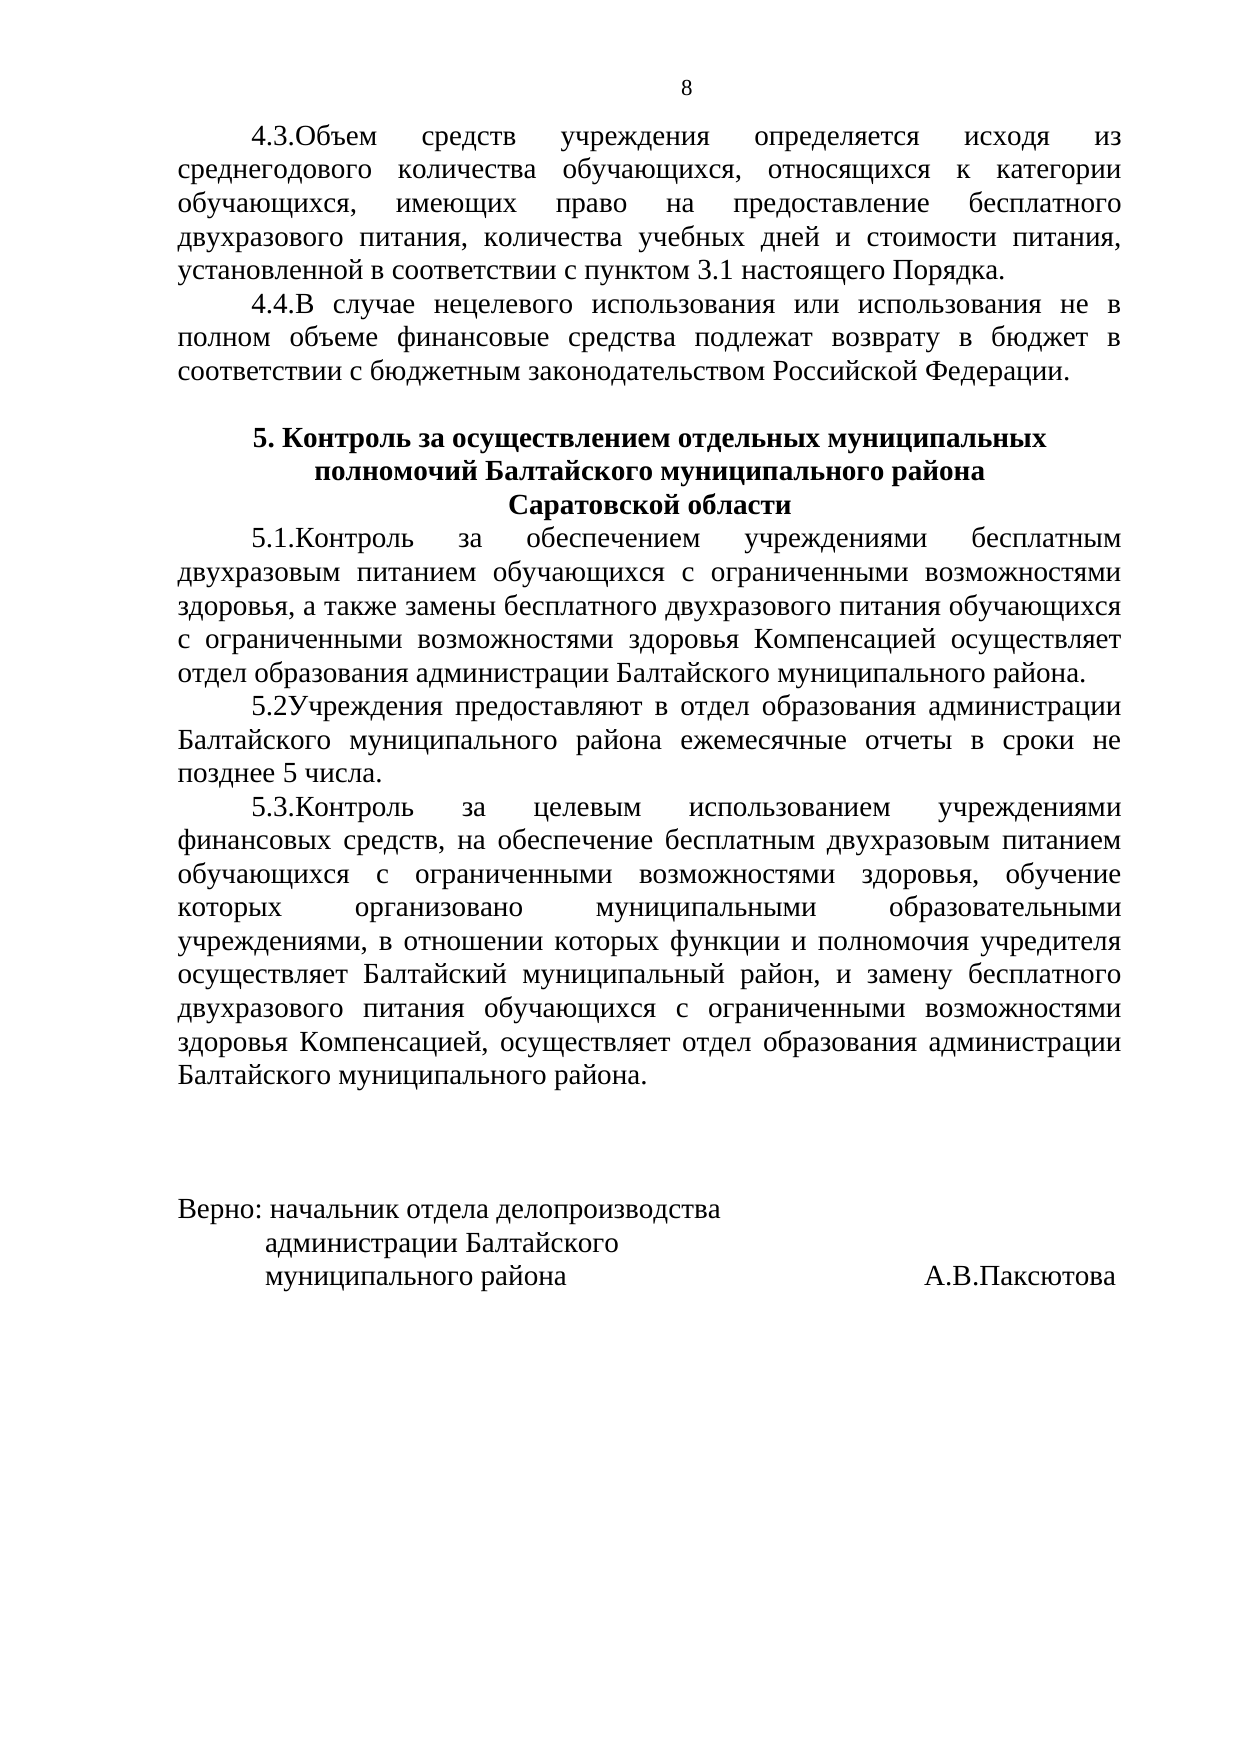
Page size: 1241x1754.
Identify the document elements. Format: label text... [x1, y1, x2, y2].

text Саратовской области [177, 487, 1122, 521]
text 4.3.Объем средств учреждения определяется исходя из среднегодового количества обучающихся, относящихся к категории обучающихся, имеющих право на предоставление бесплатного двухразового питания, количества учебных дней и стоимости питания, установленной в соответствии с пунктом 3.1 настоящего Порядка. [177, 118, 1122, 286]
text Верно: начальник отдела делопроизводства [177, 1191, 1122, 1225]
text муниципального района А.В.Паксютова [177, 1258, 1122, 1292]
text 5.1.Контроль за обеспечением учреждениями бесплатным двухразовым питанием обучающихся с ограниченными возможностями здоровья, а также замены бесплатного двухразового питания обучающихся с ограниченными возможностями здоровья Компенсацией осуществляет отдел образования администрации Балтайского муниципального района. [177, 521, 1122, 688]
text 5.2Учреждения предоставляют в отдел образования администрации Балтайского муниципального района ежемесячные отчеты в сроки не позднее 5 числа. [177, 688, 1122, 789]
text 5. Контроль за осуществлением отдельных муниципальных полномочий Балтайского муниципального района [177, 420, 1122, 487]
text 5.3.Контроль за целевым использованием учреждениями финансовых средств, на обеспечение бесплатным двухразовым питанием обучающихся с ограниченными возможностями здоровья, обучение которых организовано муниципальными образовательными учреждениями, в отношении которых функции и полномочия учредителя осуществляет Балтайский муниципальный район, и замену бесплатного двухразового питания обучающихся с ограниченными возможностями здоровья Компенсацией, осуществляет отдел образования администрации Балтайского муниципального района. [177, 789, 1122, 1091]
text 4.4.В случае нецелевого использования или использования не в полном объеме финансовые средства подлежат возврату в бюджет в соответствии с бюджетным законодательством Российской Федерации. [177, 286, 1122, 386]
text администрации Балтайского [177, 1225, 1122, 1258]
